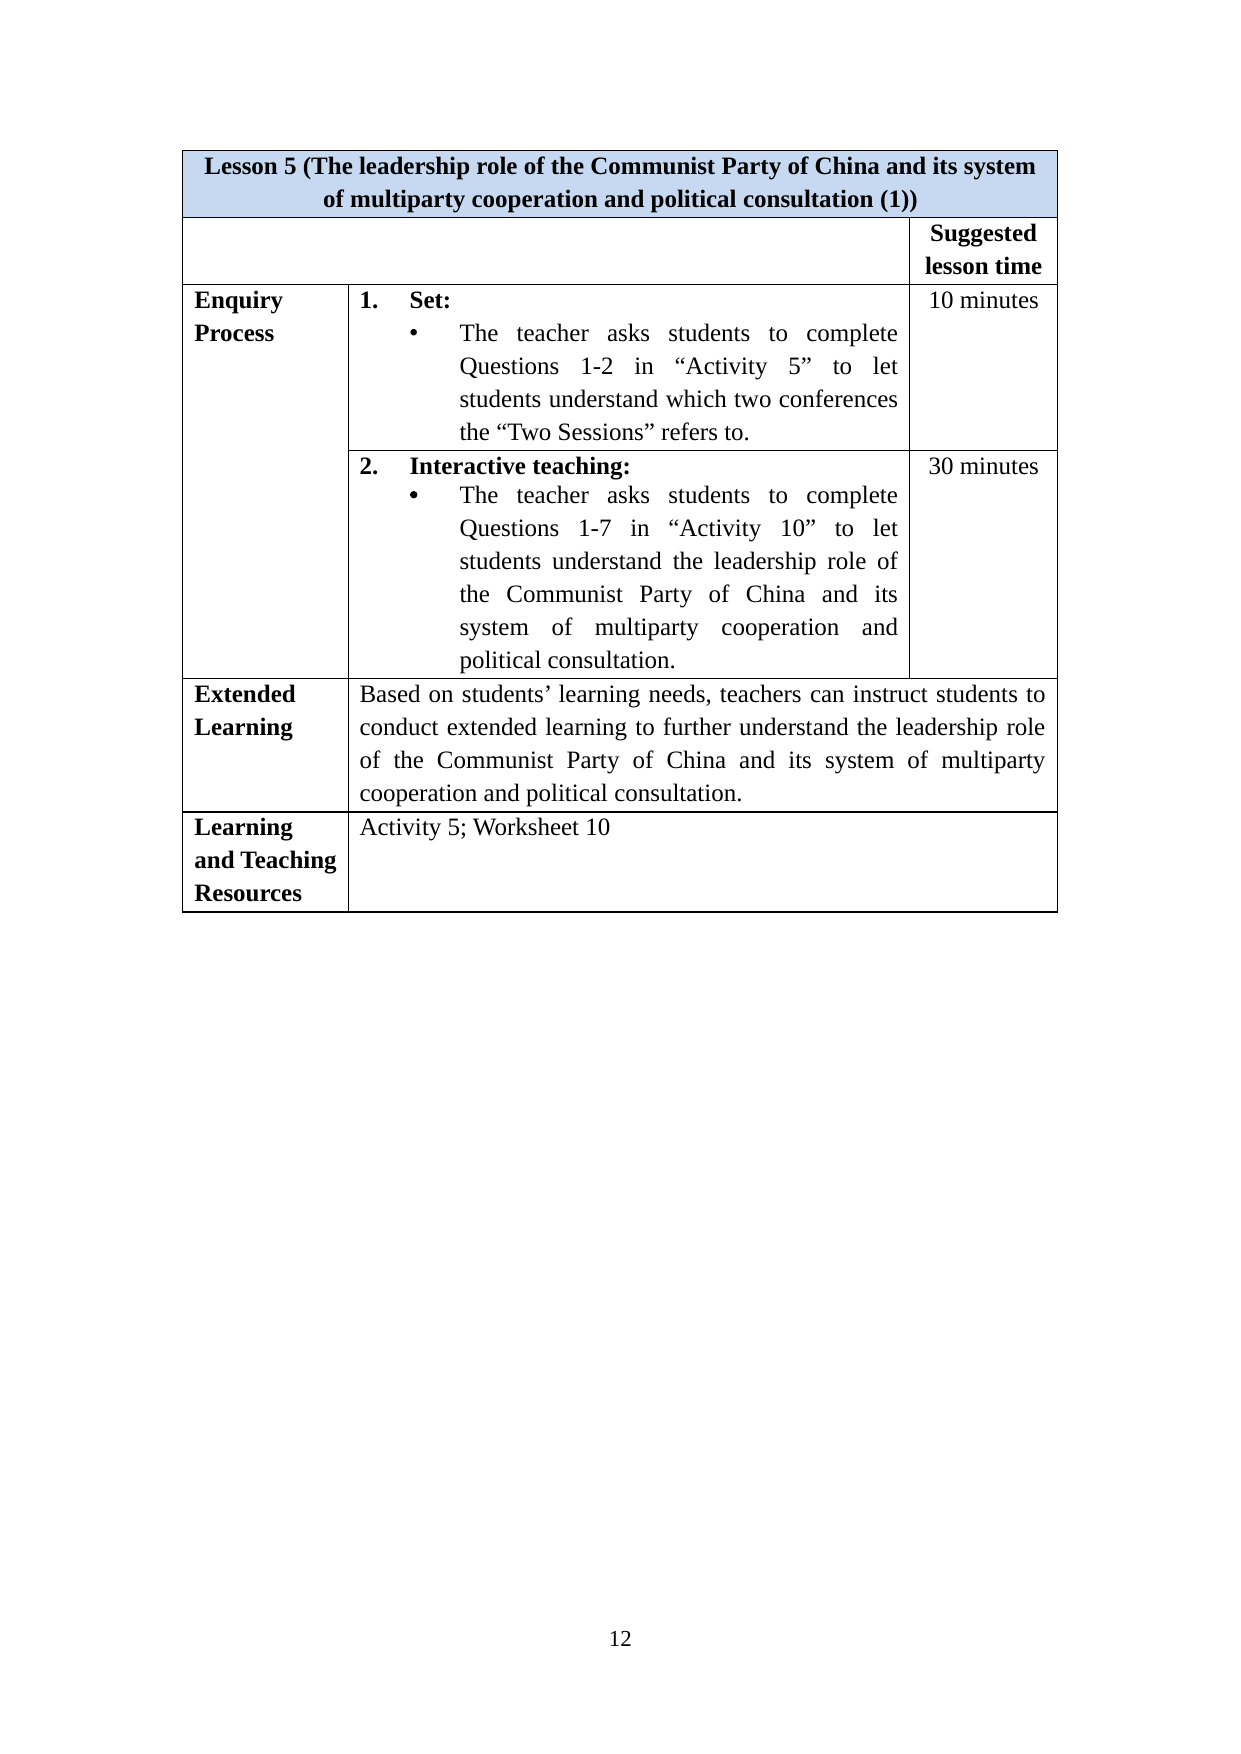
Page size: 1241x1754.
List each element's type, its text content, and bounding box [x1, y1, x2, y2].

table_cell Set: The teacher asks students to complete Questions 1-2 in “Activity 5” to let students understand which two conferences the “Two Sessions” refers to. [349, 285, 909, 450]
table_cell [348, 218, 909, 284]
table_cell 10 minutes [910, 285, 1057, 450]
table_cell [183, 218, 348, 284]
table_cell 30 minutes [910, 451, 1057, 678]
table_cell Enquiry Process [183, 285, 348, 678]
table_cell Activity 5; Worksheet 10 [349, 813, 1057, 911]
table_cell Extended Learning [183, 679, 348, 811]
table_cell Suggested lesson time [910, 218, 1057, 284]
table_cell Learning and Teaching Resources [183, 813, 348, 911]
table_header Lesson 5 (The leadership role of the Communist Party of China and its system of multiparty cooperation and political consultation (1)) [183, 151, 1057, 217]
table_cell Based on students’ learning needs, teachers can instruct students to conduct extended learning to further understand the leadership role of the Communist Party of China and its system of multiparty cooperation and political consultation. [349, 679, 1057, 811]
table_cell Interactive teaching: The teacher asks students to complete Questions 1-7 in “Activity 10” to let students understand the leadership role of the Communist Party of China and its system of multiparty cooperation and political consultation. [349, 451, 909, 678]
